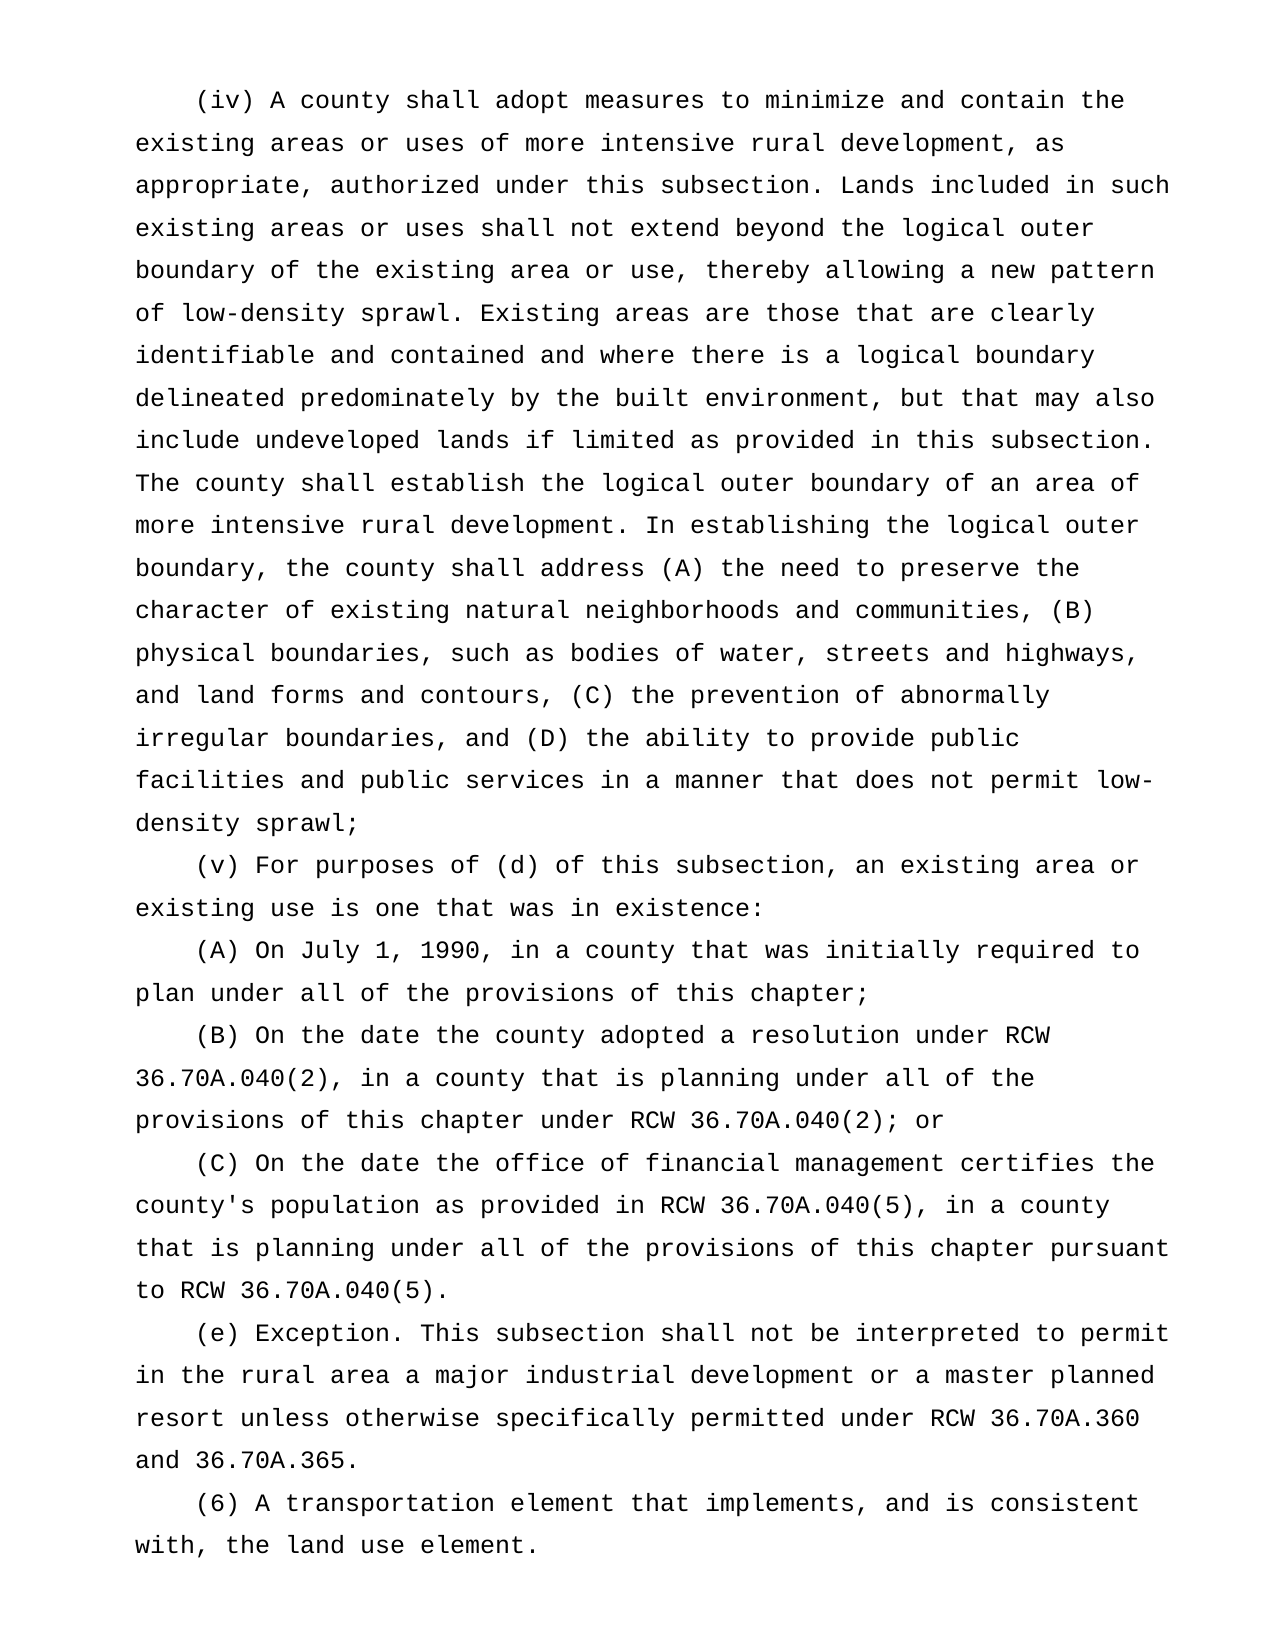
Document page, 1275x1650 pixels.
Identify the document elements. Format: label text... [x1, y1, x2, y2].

text (C) On the date the office of financial management certifies the county's population as provided in RCW 36.70A.040(5), in a county that is planning under all of the provisions of this chapter pursuant to RCW 36.70A.040(5). [135, 1137, 1170, 1307]
text (6) A transportation element that implements, and is consistent with, the land use element. [135, 1477, 1170, 1562]
text (B) On the date the county adopted a resolution under RCW 36.70A.040(2), in a county that is planning under all of the provisions of this chapter under RCW 36.70A.040(2); or [135, 1010, 1170, 1137]
text (A) On July 1, 1990, in a county that was initially required to plan under all of the provisions of this chapter; [135, 925, 1170, 1010]
text (v) For purposes of (d) of this subsection, an existing area or existing use is one that was in existence: [135, 840, 1170, 925]
text (iv) A county shall adopt measures to minimize and contain the existing areas or uses of more intensive rural development, as appropriate, authorized under this subsection. Lands included in such existing areas or uses shall not extend beyond the logical outer boundary of the existing area or use, thereby allowing a new pattern of low-density sprawl. Existing areas are those that are clearly identifiable and contained and where there is a logical boundary delineated predominately by the built environment, but that may also include undeveloped lands if limited as provided in this subsection. The county shall establish the logical outer boundary of an area of more intensive rural development. In establishing the logical outer boundary, the county shall address (A) the need to preserve the character of existing natural neighborhoods and communities, (B) physical boundaries, such as bodies of water, streets and highways, and land forms and contours, (C) the prevention of abnormally irregular boundaries, and (D) the ability to provide public facilities and public services in a manner that does not permit low-density sprawl; [135, 75, 1170, 840]
text (e) Exception. This subsection shall not be interpreted to permit in the rural area a major industrial development or a master planned resort unless otherwise specifically permitted under RCW 36.70A.360 and 36.70A.365. [135, 1307, 1170, 1477]
